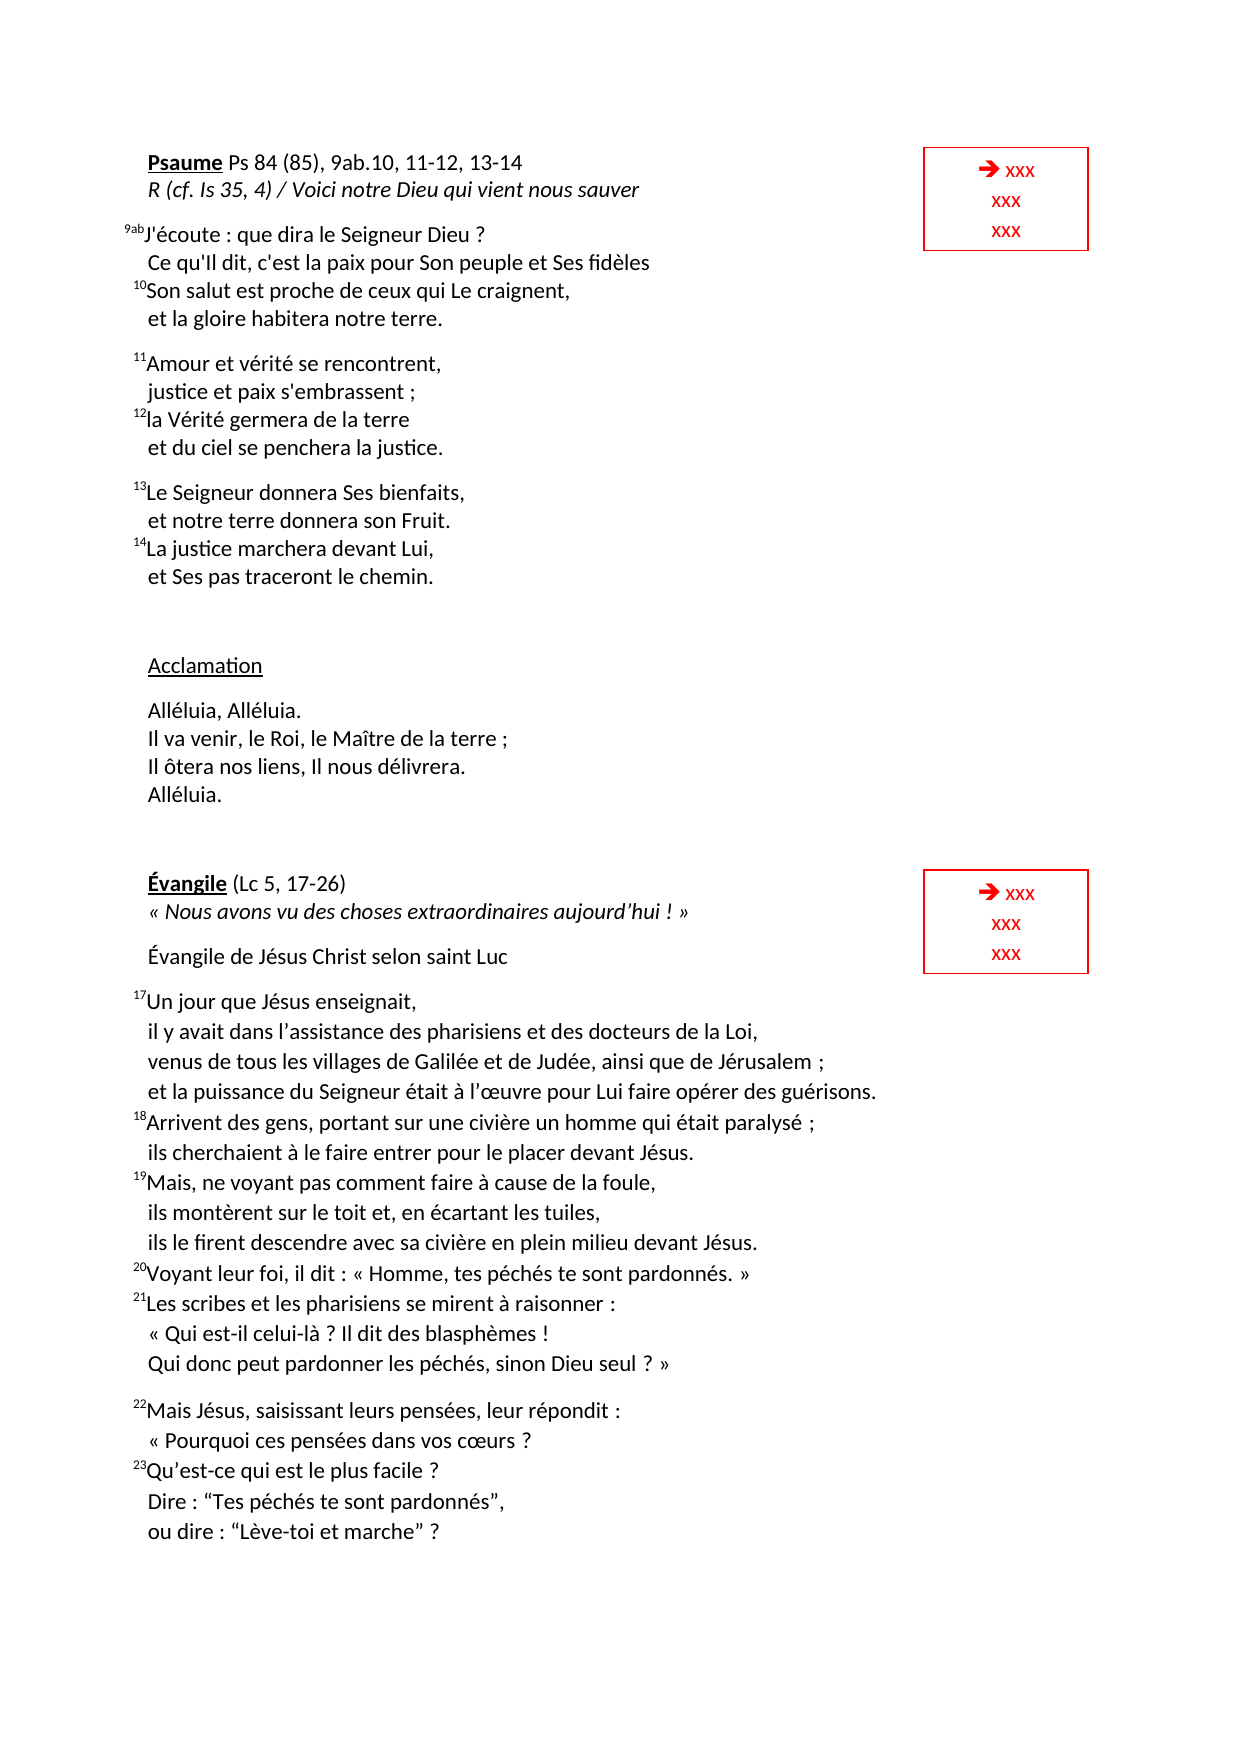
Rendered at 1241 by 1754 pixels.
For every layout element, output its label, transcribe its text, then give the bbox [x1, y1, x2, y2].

text 10Son salut est proche de ceux qui Le craignent, et la gloire habitera notre terre. [133, 276, 1093, 332]
text 11Amour et vérité se rencontrent, justice et paix s'embrassent ; [133, 349, 1093, 405]
text 17Un jour que Jésus enseignait, il y avait dans l’assistance des pharisiens et des docteurs de la Loi, venus de tous les villages de Galilée et de Judée, ainsi que de Jérusalem ; et la puissance du Seigneur était à l’œuvre pour Lui faire opérer des guérisons. [133, 987, 1093, 1105]
text 14La justice marchera devant Lui, et Ses pas traceront le chemin. [133, 534, 1093, 590]
text 22Mais Jésus, saisissant leurs pensées, leur répondit : « Pourquoi ces pensées dans vos cœurs ? [133, 1396, 1093, 1454]
text Évangile de Jésus Christ selon saint Luc [148, 942, 923, 970]
text 21Les scribes et les pharisiens se mirent à raisonner : « Qui est-il celui-là ? Il dit des blasphèmes ! Qui donc peut pardonner les péchés, sinon Dieu seul ? » [133, 1289, 1093, 1377]
text Psaume Ps 84 (85), 9ab.10, 11-12, 13-14 R (cf. Is 35, 4) / Voici notre Dieu qui vient nous sauver [148, 148, 923, 204]
text 18Arrivent des gens, portant sur une civière un homme qui était paralysé ; ils cherchaient à le faire entrer pour le placer devant Jésus. [133, 1108, 1093, 1166]
text 13Le Seigneur donnera Ses bienfaits, et notre terre donnera son Fruit. [133, 478, 1093, 534]
text 9abJ'écoute : que dira le Seigneur Dieu ? Ce qu'Il dit, c'est la paix pour Son peuple et Ses fidèles [118, 220, 1093, 276]
text 20Voyant leur foi, il dit : « Homme, tes péchés te sont pardonnés. » [133, 1259, 1093, 1287]
text Évangile (Lc 5, 17-26) « Nous avons vu des choses extraordinaires aujourd’hui ! » [148, 869, 923, 925]
text Acclamation [148, 651, 1093, 679]
text 19Mais, ne voyant pas comment faire à cause de la foule, ils montèrent sur le toit et, en écartant les tuiles, ils le firent descendre avec sa civière en plein milieu devant Jésus. [133, 1168, 1093, 1256]
text 23Qu’est-ce qui est le plus facile ? Dire : “Tes péchés te sont pardonnés”, ou dire : “Lève-toi et marche” ? [133, 1457, 1093, 1545]
text Alléluia, Alléluia. Il va venir, le Roi, le Maître de la terre ; Il ôtera nos liens, Il nous délivrera. Alléluia. [148, 696, 1093, 808]
text 12la Vérité germera de la terre et du ciel se penchera la justice. [133, 405, 1093, 461]
